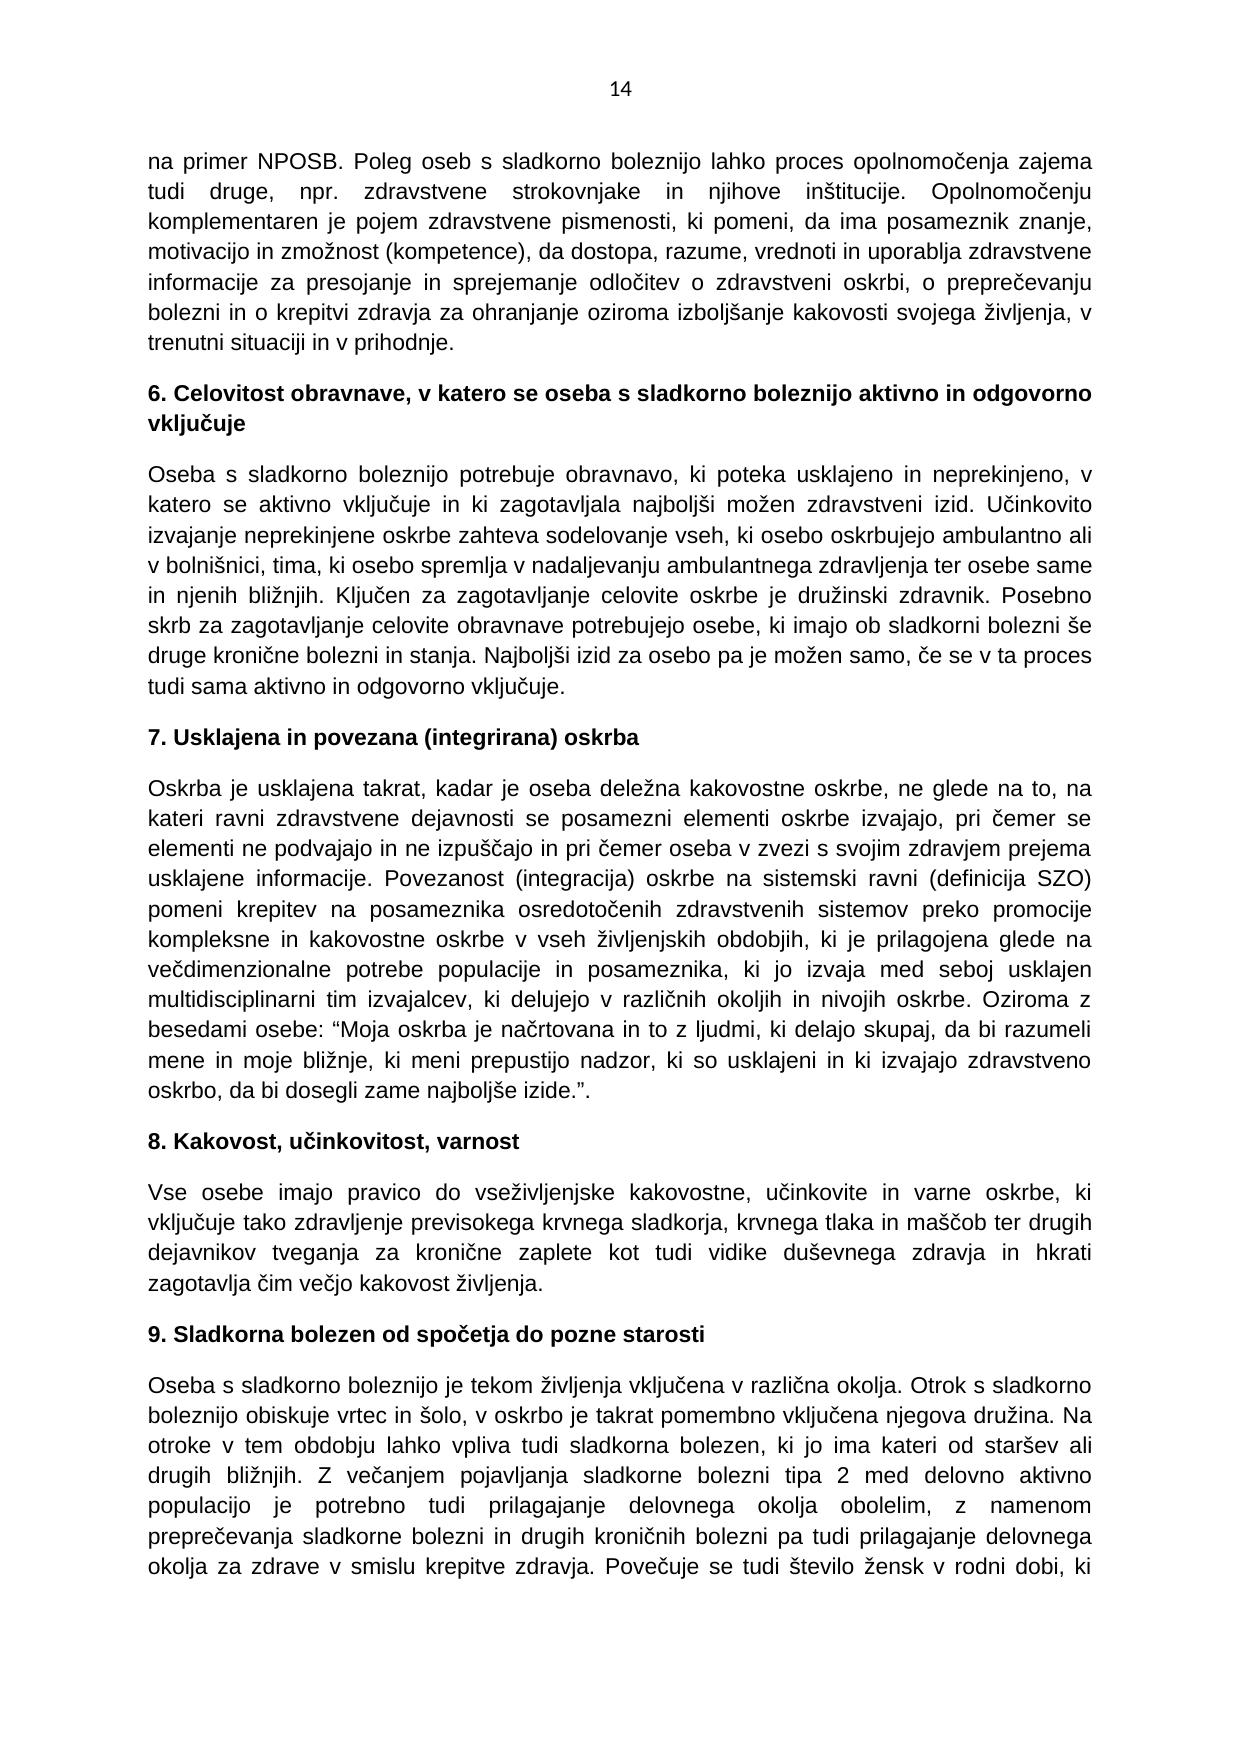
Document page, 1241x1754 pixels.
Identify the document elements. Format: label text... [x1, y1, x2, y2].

text Oseba s sladkorno boleznijo potrebuje obravnavo, ki poteka usklajeno in neprekinjeno, v katero se aktivno vključuje in ki zagotavljala najboljši možen zdravstveni izid. Učinkovito izvajanje neprekinjene oskrbe zahteva sodelovanje vseh, ki osebo oskrbujejo ambulantno ali v bolnišnici, tima, ki osebo spremlja v nadaljevanju ambulantnega zdravljenja ter osebe same in njenih bližnjih. Ključen za zagotavljanje celovite oskrbe je družinski zdravnik. Posebno skrb za zagotavljanje celovite obravnave potrebujejo osebe, ki imajo ob sladkorni bolezni še druge kronične bolezni in stanja. Najboljši izid za osebo pa je možen samo, če se v ta proces tudi sama aktivno in odgovorno vključuje. [148, 461, 1093, 699]
text 7. Usklajena in povezana (integrirana) oskrba [148, 724, 1093, 750]
text Oskrba je usklajena takrat, kadar je oseba deležna kakovostne oskrbe, ne glede na to, na kateri ravni zdravstvene dejavnosti se posamezni elementi oskrbe izvajajo, pri čemer se elementi ne podvajajo in ne izpuščajo in pri čemer oseba v zvezi s svojim zdravjem prejema usklajene informacije. Povezanost (integracija) oskrbe na sistemski ravni (definicija SZO) pomeni krepitev na posameznika osredotočenih zdravstvenih sistemov preko promocije kompleksne in kakovostne oskrbe v vseh življenjskih obdobjih, ki je prilagojena glede na večdimenzionalne potrebe populacije in posameznika, ki jo izvaja med seboj usklajen multidisciplinarni tim izvajalcev, ki delujejo v različnih okoljih in nivojih oskrbe. Oziroma z besedami osebe: “Moja oskrba je načrtovana in to z ljudmi, ki delajo skupaj, da bi razumeli mene in moje bližnje, ki meni prepustijo nadzor, ki so usklajeni in ki izvajajo zdravstveno oskrbo, da bi dosegli zame najboljše izide.”. [148, 775, 1093, 1103]
text 6. Celovitost obravnave, v katero se oseba s sladkorno boleznijo aktivno in odgovorno vključuje [148, 380, 1093, 436]
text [148, 1372, 1093, 1579]
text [148, 148, 1093, 355]
text 9. Sladkorna bolezen od spočetja do pozne starosti [148, 1321, 1093, 1347]
text Vse osebe imajo pravico do vseživljenjske kakovostne, učinkovite in varne oskrbe, ki vključuje tako zdravljenje previsokega krvnega sladkorja, krvnega tlaka in maščob ter drugih dejavnikov tveganja za kronične zaplete kot tudi vidike duševnega zdravja in hkrati zagotavlja čim večjo kakovost življenja. [148, 1179, 1093, 1296]
text 8. Kakovost, učinkovitost, varnost [148, 1128, 1093, 1154]
